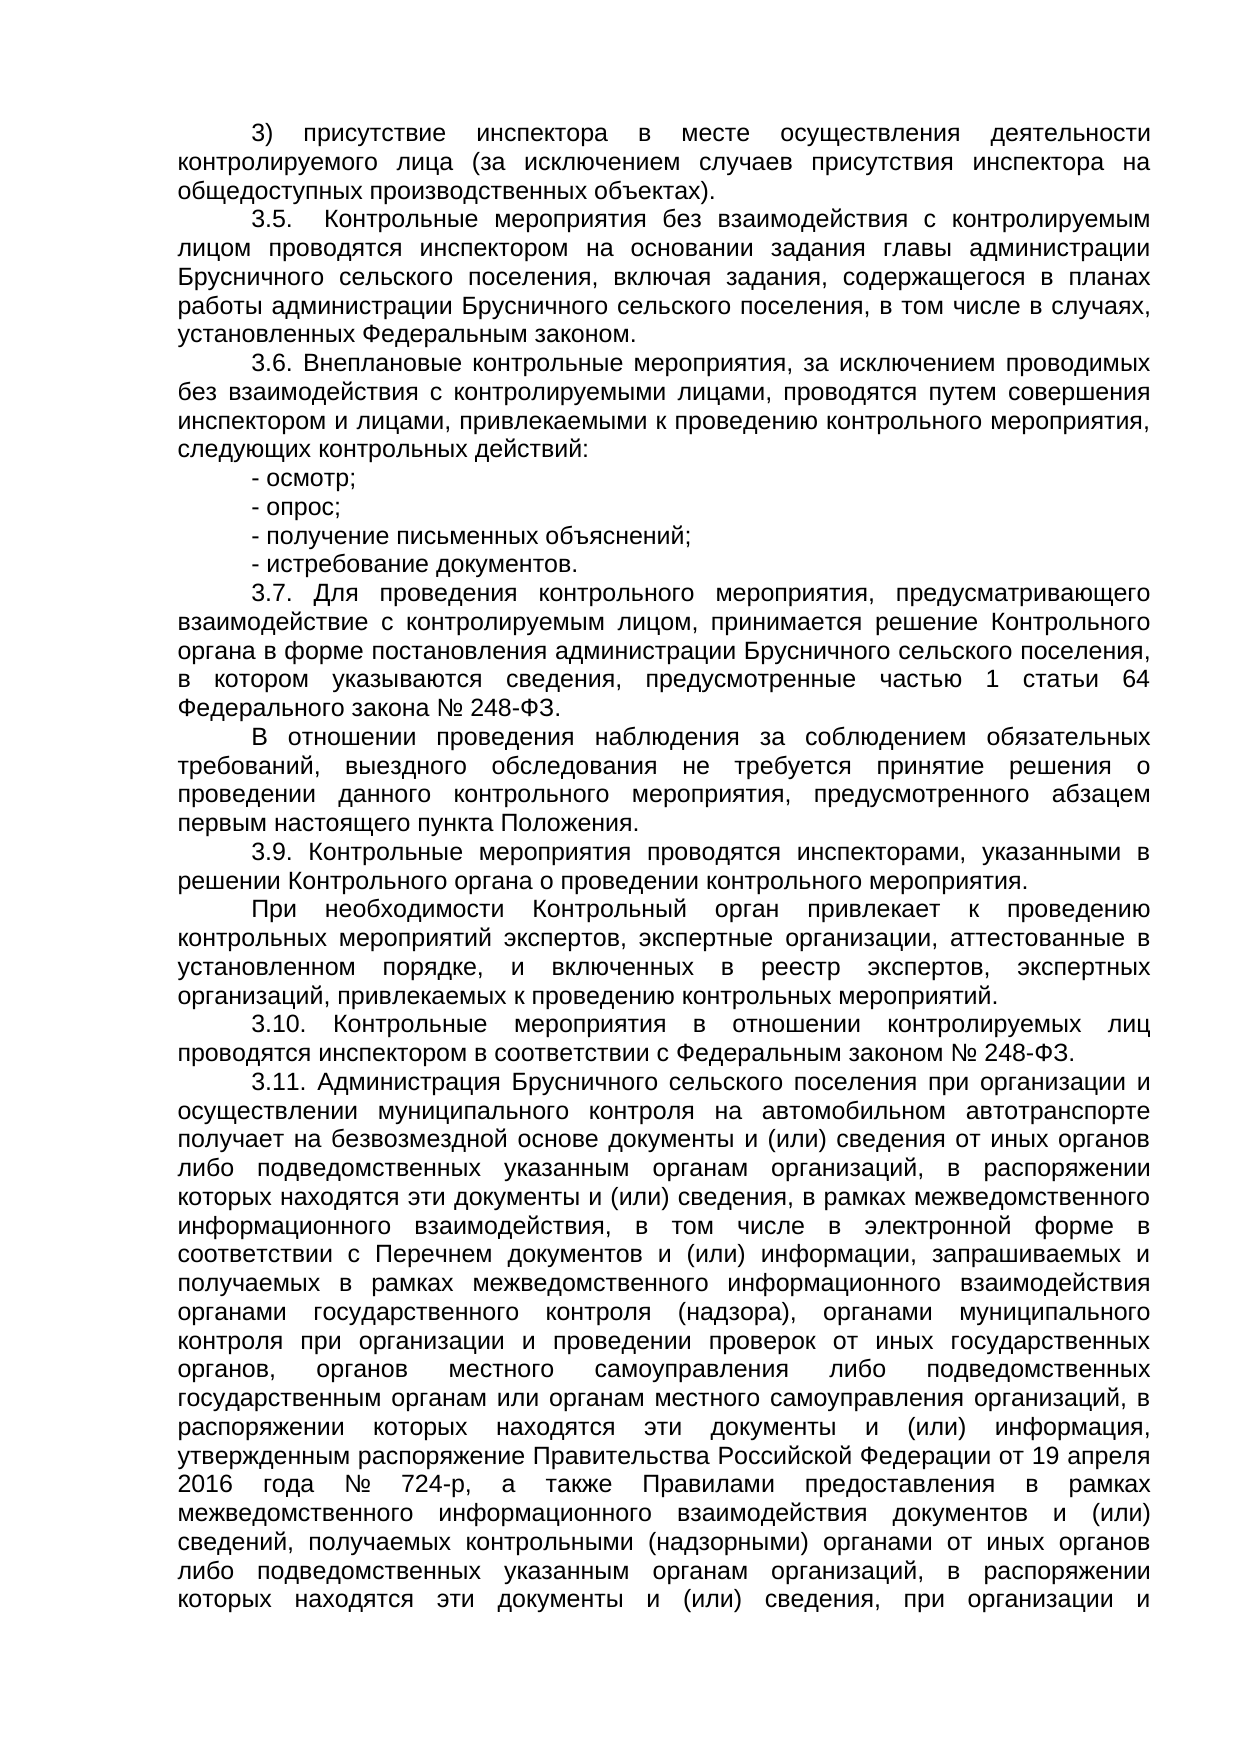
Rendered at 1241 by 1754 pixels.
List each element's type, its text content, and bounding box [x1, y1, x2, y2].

text - осмотр; [177, 463, 1152, 492]
text 3.7. Для проведения контрольного мероприятия, предусматривающего взаимодействие с контролируемым лицом, принимается решение Контрольного органа в форме постановления администрации Брусничного сельского поселения, в котором указываются сведения, предусмотренные частью 1 статьи 64 Федерального закона № 248-ФЗ. [177, 578, 1152, 722]
text - получение письменных объяснений; [177, 521, 1152, 549]
text - опрос; [177, 492, 1152, 521]
text 3) присутствие инспектора в месте осуществления деятельности контролируемого лица (за исключением случаев присутствия инспектора на общедоступных производственных объектах). [177, 118, 1152, 204]
text - истребование документов. [177, 549, 1152, 578]
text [177, 1067, 1152, 1613]
text 3.5. Контрольные мероприятия без взаимодействия с контролируемым лицом проводятся инспектором на основании задания главы администрации Брусничного сельского поселения, включая задания, содержащегося в планах работы администрации Брусничного сельского поселения, в том числе в случаях, установленных Федеральным законом. [177, 204, 1152, 348]
text 3.9. Контрольные мероприятия проводятся инспекторами, указанными в решении Контрольного органа о проведении контрольного мероприятия. [177, 837, 1152, 894]
text В отношении проведения наблюдения за соблюдением обязательных требований, выездного обследования не требуется принятие решения о проведении данного контрольного мероприятия, предусмотренного абзацем первым настоящего пункта Положения. [177, 722, 1152, 837]
text При необходимости Контрольный орган привлекает к проведению контрольных мероприятий экспертов, экспертные организации, аттестованные в установленном порядке, и включенных в реестр экспертов, экспертных организаций, привлекаемых к проведению контрольных мероприятий. [177, 894, 1152, 1009]
text 3.6. Внеплановые контрольные мероприятия, за исключением проводимых без взаимодействия с контролируемыми лицами, проводятся путем совершения инспектором и лицами, привлекаемыми к проведению контрольного мероприятия, следующих контрольных действий: [177, 348, 1152, 463]
text 3.10. Контрольные мероприятия в отношении контролируемых лиц проводятся инспектором в соответствии с Федеральным законом № 248-ФЗ. [177, 1009, 1152, 1067]
